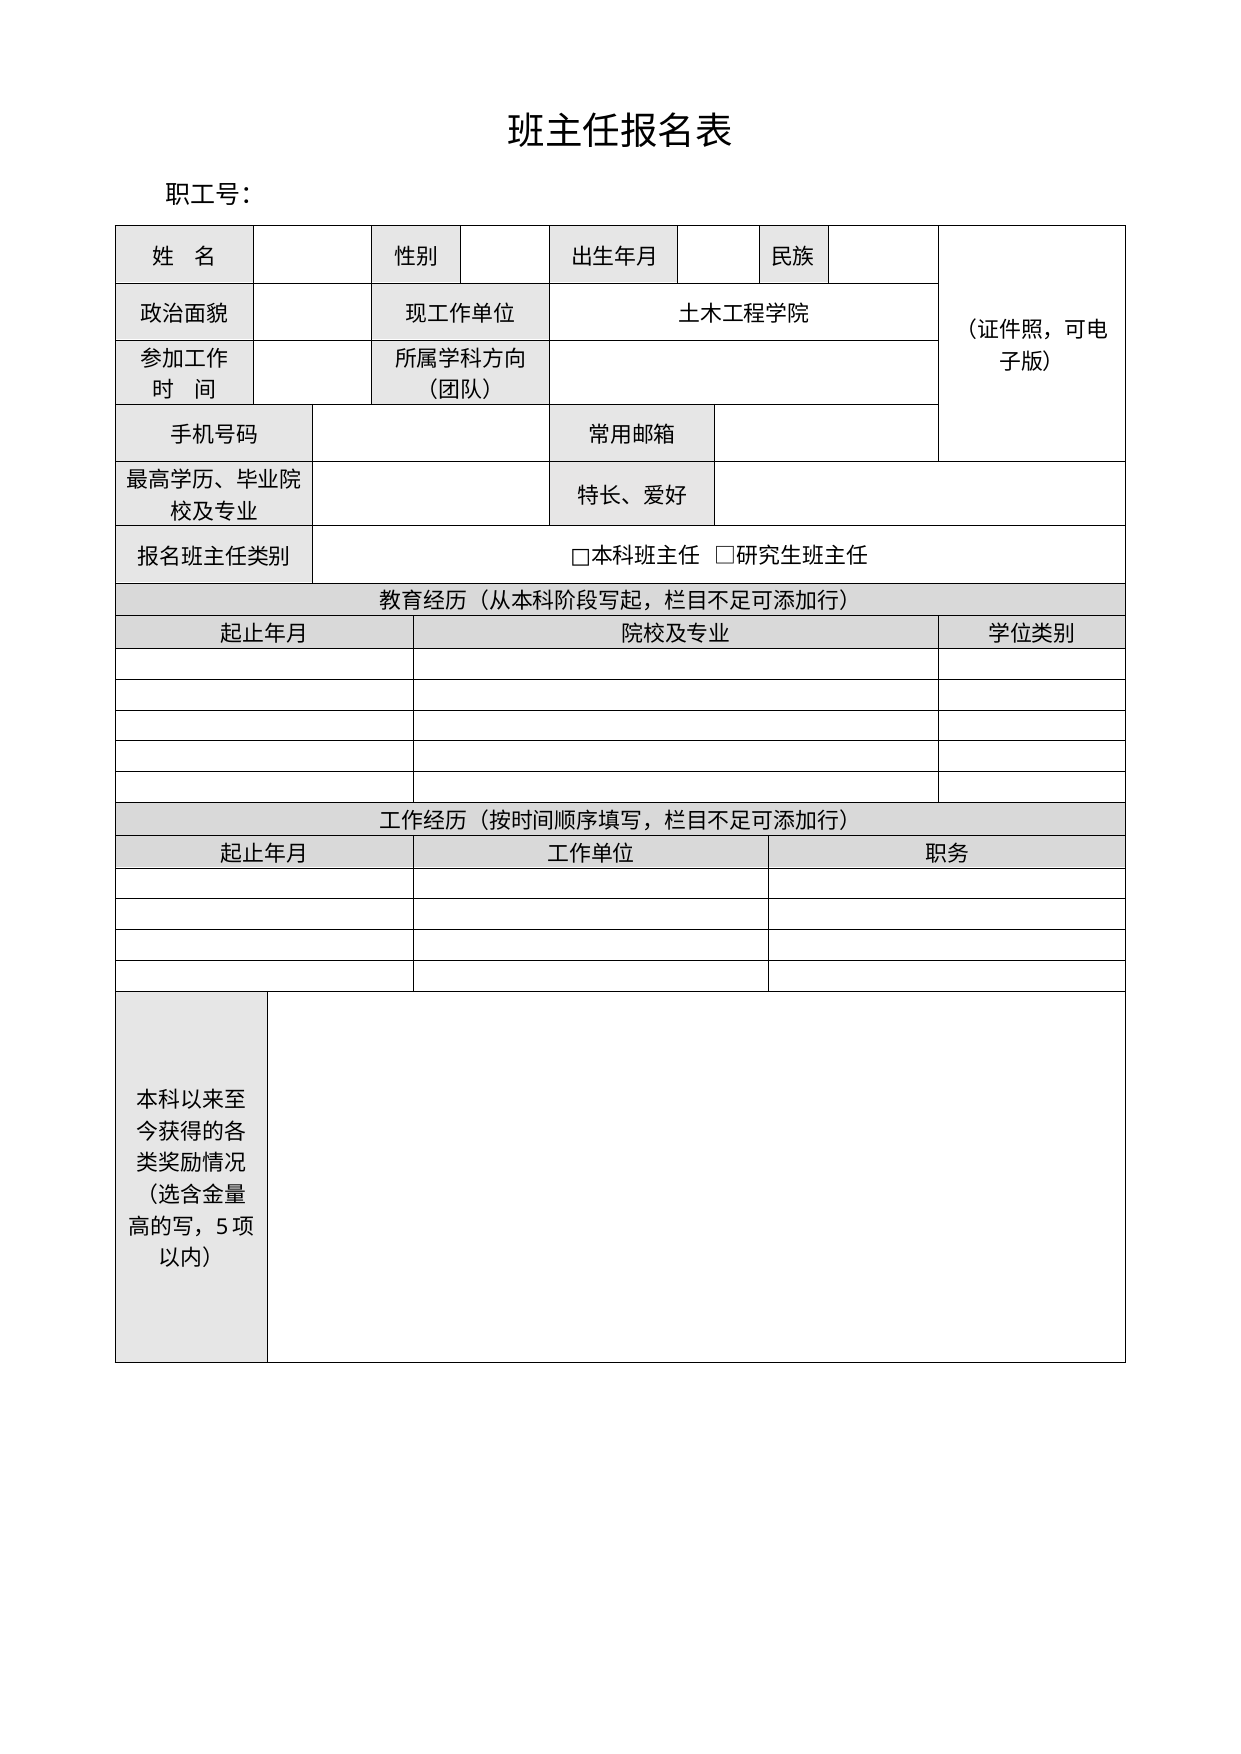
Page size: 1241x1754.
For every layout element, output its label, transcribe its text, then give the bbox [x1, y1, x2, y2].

text 职工号： [165, 160, 1075, 225]
table_cell 起止年月 [116, 616, 413, 648]
table_cell [116, 899, 413, 929]
table_cell [939, 711, 1125, 740]
table_cell [116, 961, 413, 991]
table_header [461, 226, 549, 282]
table_cell [116, 741, 413, 771]
table_cell [769, 899, 1125, 929]
table_header [678, 226, 759, 282]
table_cell [769, 961, 1125, 991]
table_cell 特长、爱好 [550, 462, 714, 525]
table_cell [116, 680, 413, 709]
table_cell [414, 961, 768, 991]
table_cell 所属学科方向（团队） [372, 341, 549, 404]
table_cell [414, 772, 938, 802]
table_header [254, 226, 371, 282]
table_cell [414, 899, 768, 929]
table_cell 工作经历（按时间顺序填写，栏目不足可添加行） [116, 803, 1125, 835]
table_cell [268, 992, 1125, 1362]
table_cell 职务 [769, 836, 1125, 867]
table_cell 参加工作 时 间 [116, 341, 253, 404]
table_cell 本科以来至今获得的各类奖励情况（选含金量高的写，5项以内） [116, 992, 267, 1362]
table_header （证件照，可电子版） [939, 226, 1125, 461]
table_cell [939, 680, 1125, 709]
table_cell [116, 711, 413, 740]
table_cell [414, 711, 938, 740]
table_header [829, 226, 938, 282]
table_cell 起止年月 [116, 836, 413, 867]
table_cell [414, 741, 938, 771]
table_cell [414, 680, 938, 709]
table_cell [769, 869, 1125, 898]
table_cell 常用邮箱 [550, 405, 714, 461]
table_cell 教育经历（从本科阶段写起，栏目不足可添加行） [116, 584, 1125, 615]
table_cell [313, 405, 549, 461]
table_cell [939, 649, 1125, 679]
table_cell 报名班主任类别 [116, 526, 312, 582]
table_cell 手机号码 [116, 405, 312, 461]
table_cell □本科班主任 □研究生班主任 [313, 526, 1125, 582]
table_cell [313, 462, 549, 525]
table_cell [715, 405, 938, 461]
table_header 姓 名 [116, 226, 253, 282]
table_cell 工作单位 [414, 836, 768, 867]
table_cell [116, 772, 413, 802]
table_cell 院校及专业 [414, 616, 938, 648]
table_cell [715, 462, 1125, 525]
text 班主任报名表 [165, 95, 1075, 160]
table_cell 现工作单位 [372, 284, 549, 339]
table_cell [116, 869, 413, 898]
table_cell [414, 930, 768, 960]
table_cell [254, 341, 371, 404]
table_cell [769, 930, 1125, 960]
table_cell [254, 284, 371, 339]
table_header 出生年月 [550, 226, 677, 282]
table_header 性别 [372, 226, 460, 282]
table_cell [414, 649, 938, 679]
table_cell [550, 341, 938, 404]
table_cell [116, 930, 413, 960]
table_header 民族 [760, 226, 828, 282]
table_cell [414, 869, 768, 898]
table_cell 政治面貌 [116, 284, 253, 339]
table_cell [939, 741, 1125, 771]
table_cell 学位类别 [939, 616, 1125, 648]
table_cell [116, 649, 413, 679]
table_cell [939, 772, 1125, 802]
table_cell 最高学历、毕业院校及专业 [116, 462, 312, 525]
table_cell 土木工程学院 [550, 284, 938, 339]
